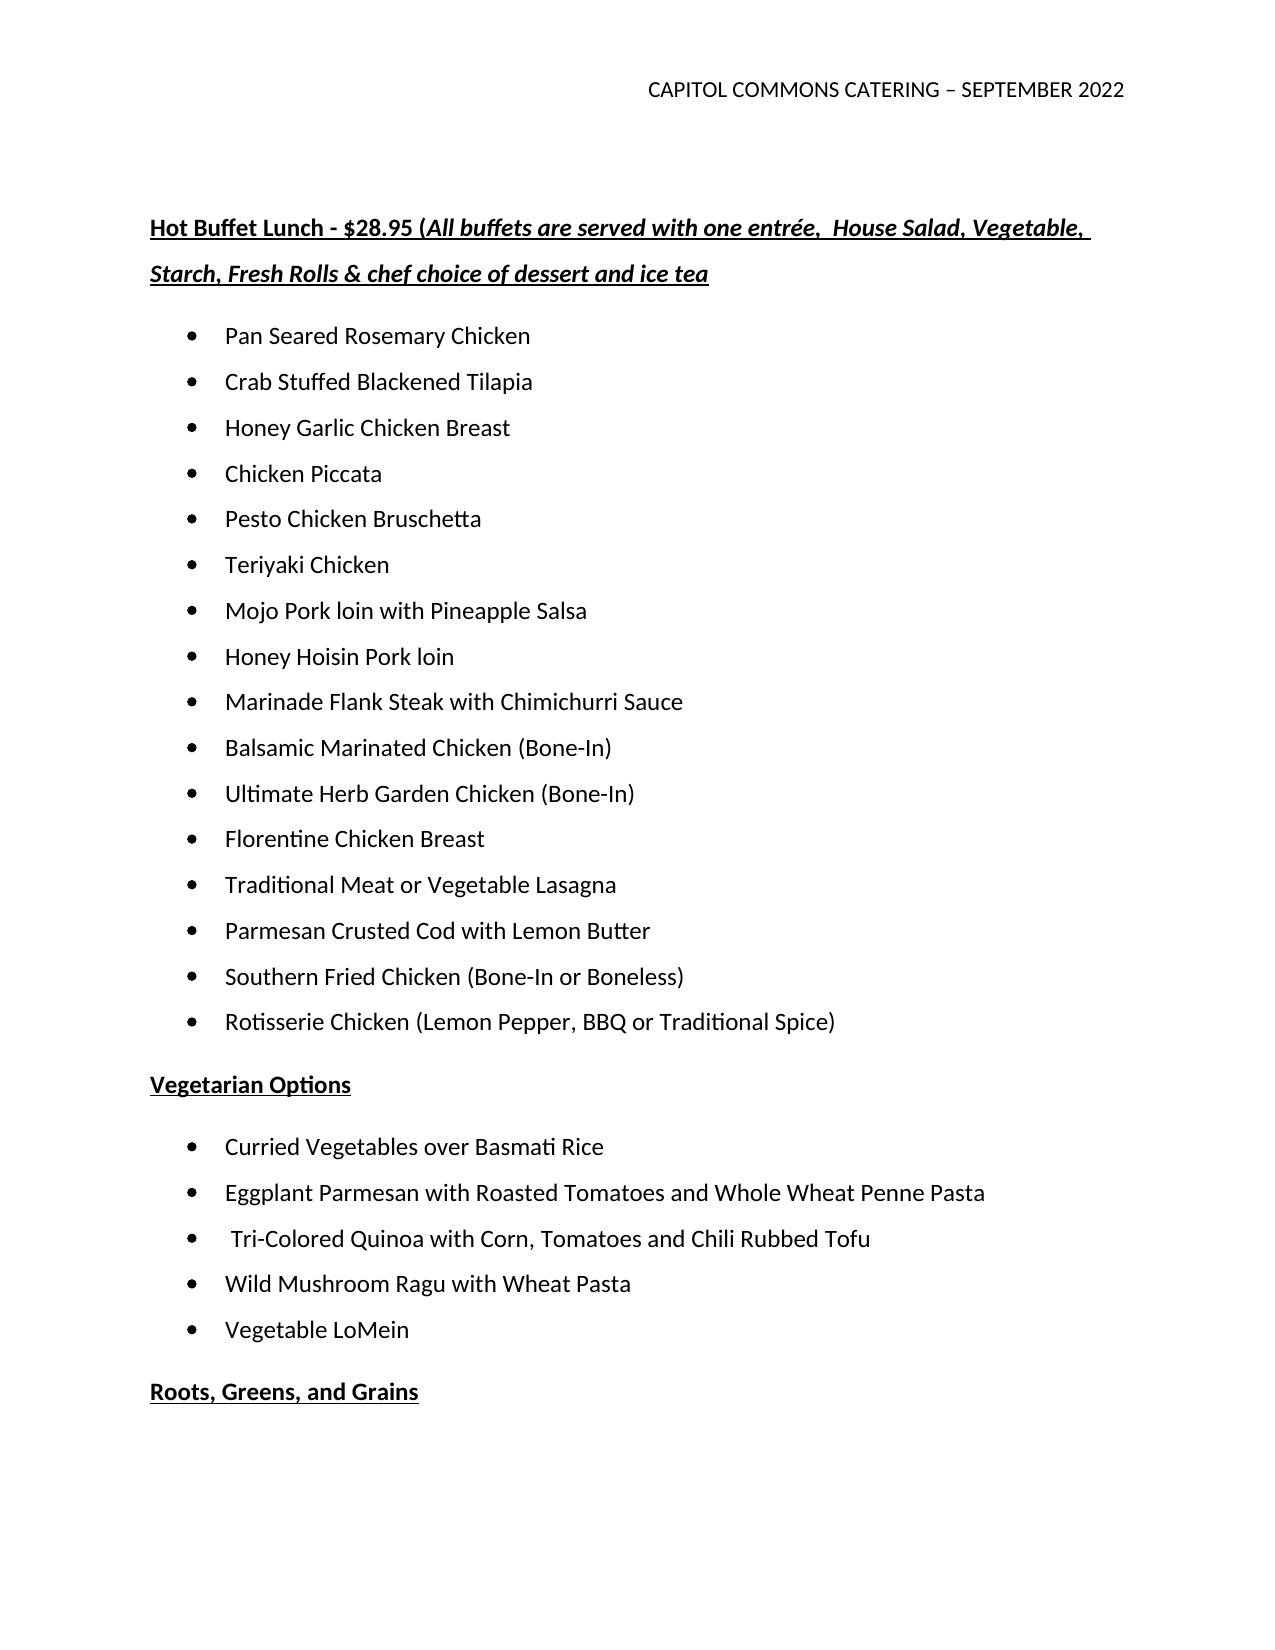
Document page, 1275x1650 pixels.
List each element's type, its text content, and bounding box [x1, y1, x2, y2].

list Crab Stuffed Blackened Tilapia [187, 366, 1125, 397]
list Honey Hoisin Pork loin [187, 641, 1125, 671]
list Tri-Colored Quinoa with Corn, Tomatoes and Chili Rubbed Tofu [187, 1223, 1125, 1253]
list Florentine Chicken Breast [187, 823, 1125, 854]
list Pan Seared Rosemary Chicken [187, 321, 1125, 351]
list Honey Garlic Chicken Breast [187, 412, 1125, 442]
list Mojo Pork loin with Pineapple Salsa [187, 595, 1125, 625]
text Vegetarian Options [150, 1069, 1125, 1099]
list Curried Vegetables over Basmati Rice [187, 1131, 1125, 1162]
list Southern Fried Chicken (Bone-In or Boneless) [187, 961, 1125, 991]
list Balsamic Marinated Chicken (Bone-In) [187, 732, 1125, 763]
list Vegetable LoMein [187, 1314, 1125, 1345]
text Roots, Greens, and Grains [150, 1377, 1125, 1407]
text Hot Buffet Lunch - $28.95 (All buffets are served with one entrée, House Salad, Vegetable, Starch, Fresh Rolls & chef choice of dessert and ice tea [150, 212, 1125, 289]
list Parmesan Crusted Cod with Lemon Butter [187, 915, 1125, 946]
list Rotisserie Chicken (Lemon Pepper, BBQ or Traditional Spice) [187, 1006, 1125, 1037]
list Ultimate Herb Garden Chicken (Bone-In) [187, 778, 1125, 808]
list Pesto Chicken Bruschetta [187, 503, 1125, 534]
list Chicken Piccata [187, 458, 1125, 488]
list Traditional Meat or Vegetable Lasagna [187, 869, 1125, 900]
list Wild Mushroom Ragu with Wheat Pasta [187, 1268, 1125, 1299]
list Eggplant Parmesan with Roasted Tomatoes and Whole Wheat Penne Pasta [187, 1177, 1125, 1207]
list Teriyaki Chicken [187, 549, 1125, 580]
list Marinade Flank Steak with Chimichurri Sauce [187, 686, 1125, 717]
